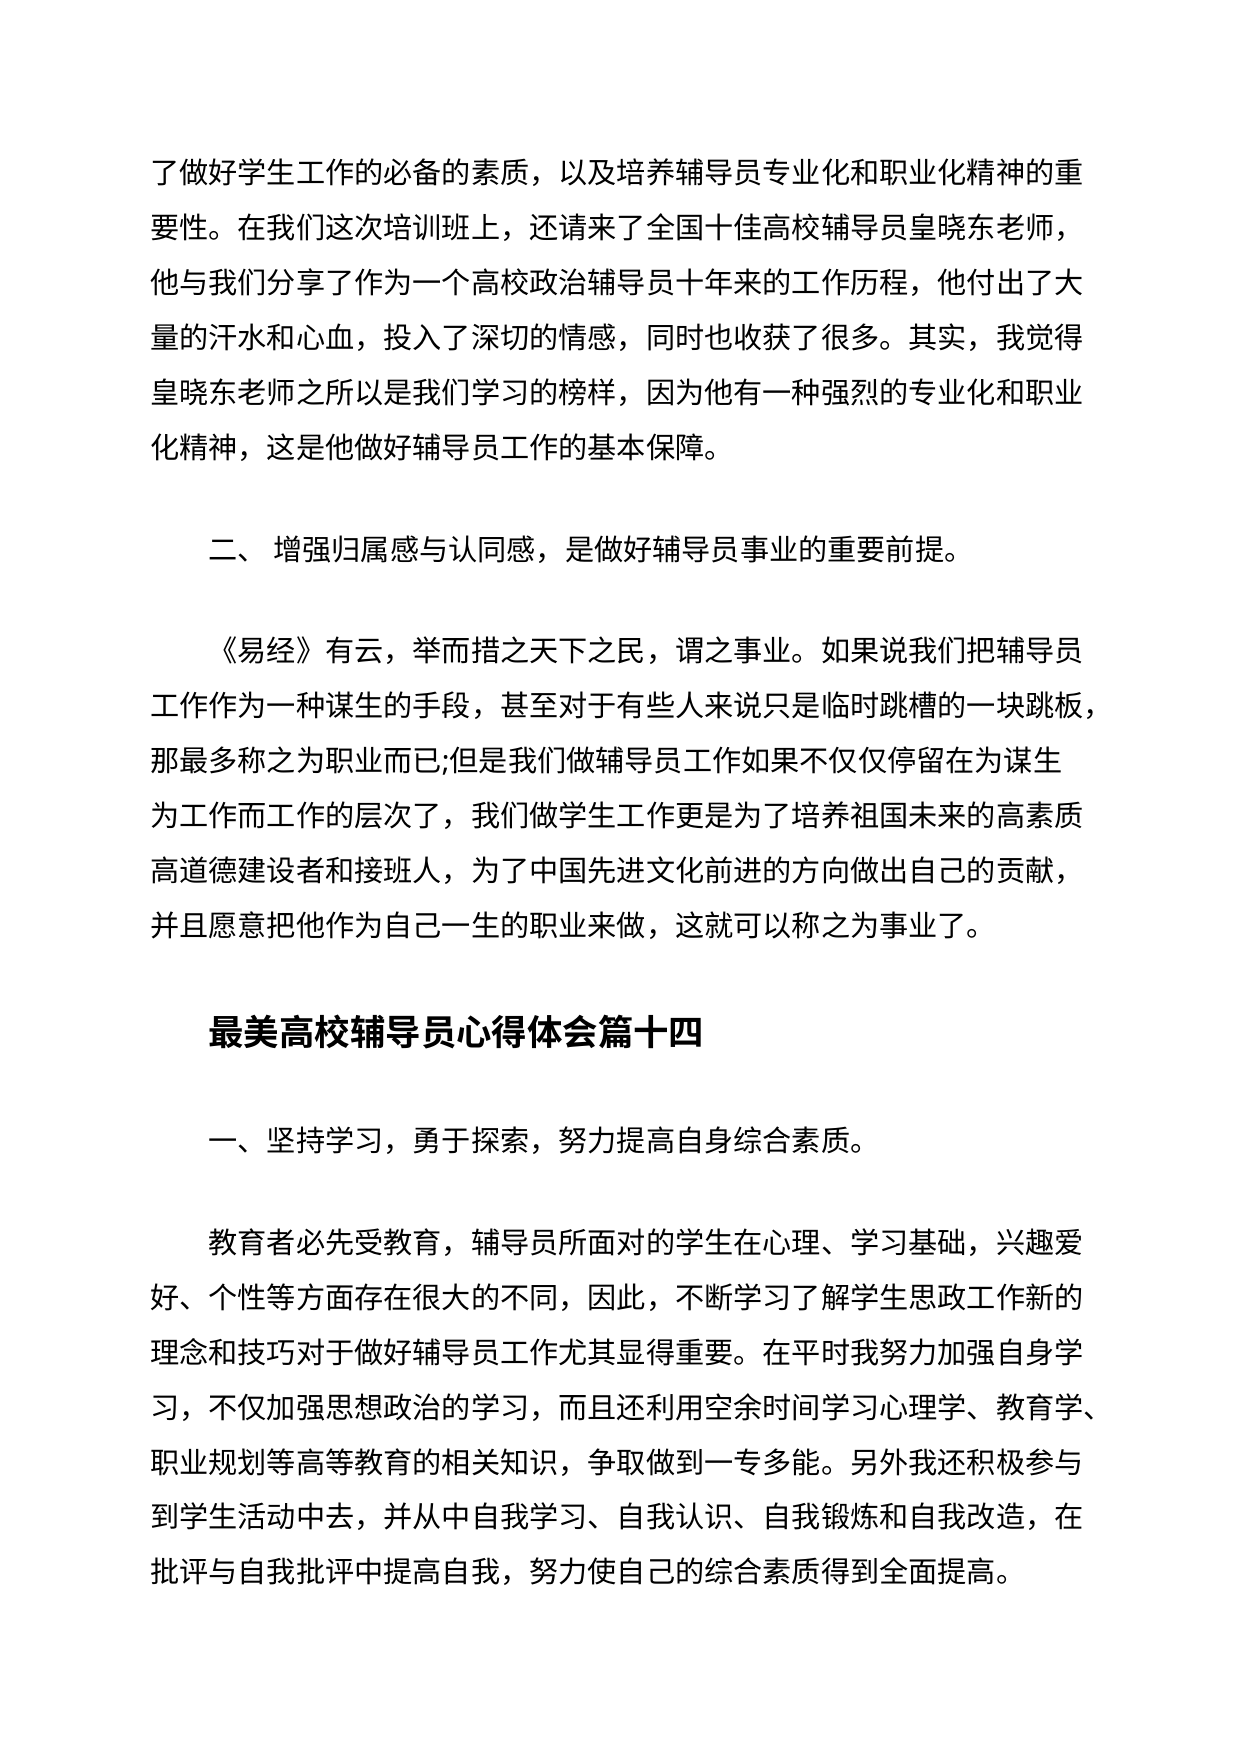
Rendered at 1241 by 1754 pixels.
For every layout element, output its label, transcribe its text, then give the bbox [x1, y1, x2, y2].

text 一、坚持学习，勇于探索，努力提高自身综合素质。 [150, 1118, 1090, 1160]
text 教育者必先受教育，辅导员所面对的学生在心理、学习基础，兴趣爱好、个性等方面存在很大的不同，因此，不断学习了解学生思政工作新的理念和技巧对于做好辅导员工作尤其显得重要。在平时我努力加强自身学习，不仅加强思想政治的学习，而且还利用空余时间学习心理学、教育学、职业规划等高等教育的相关知识，争取做到一专多能。另外我还积极参与到学生活动中去，并从中自我学习、自我认识、自我锻炼和自我改造，在批评与自我批评中提高自我，努力使自己的综合素质得到全面提高。 [150, 1219, 1090, 1591]
text 《易经》有云，举而措之天下之民，谓之事业。如果说我们把辅导员工作作为一种谋生的手段，甚至对于有些人来说只是临时跳槽的一块跳板，那最多称之为职业而已;但是我们做辅导员工作如果不仅仅停留在为谋生为工作而工作的层次了，我们做学生工作更是为了培养祖国未来的高素质高道德建设者和接班人，为了中国先进文化前进的方向做出自己的贡献，并且愿意把他作为自己一生的职业来做，这就可以称之为事业了。 [150, 628, 1090, 945]
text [150, 150, 1090, 467]
text 最美高校辅导员心得体会篇十四 [150, 1004, 1090, 1056]
text 二、 增强归属感与认同感，是做好辅导员事业的重要前提。 [150, 526, 1090, 568]
